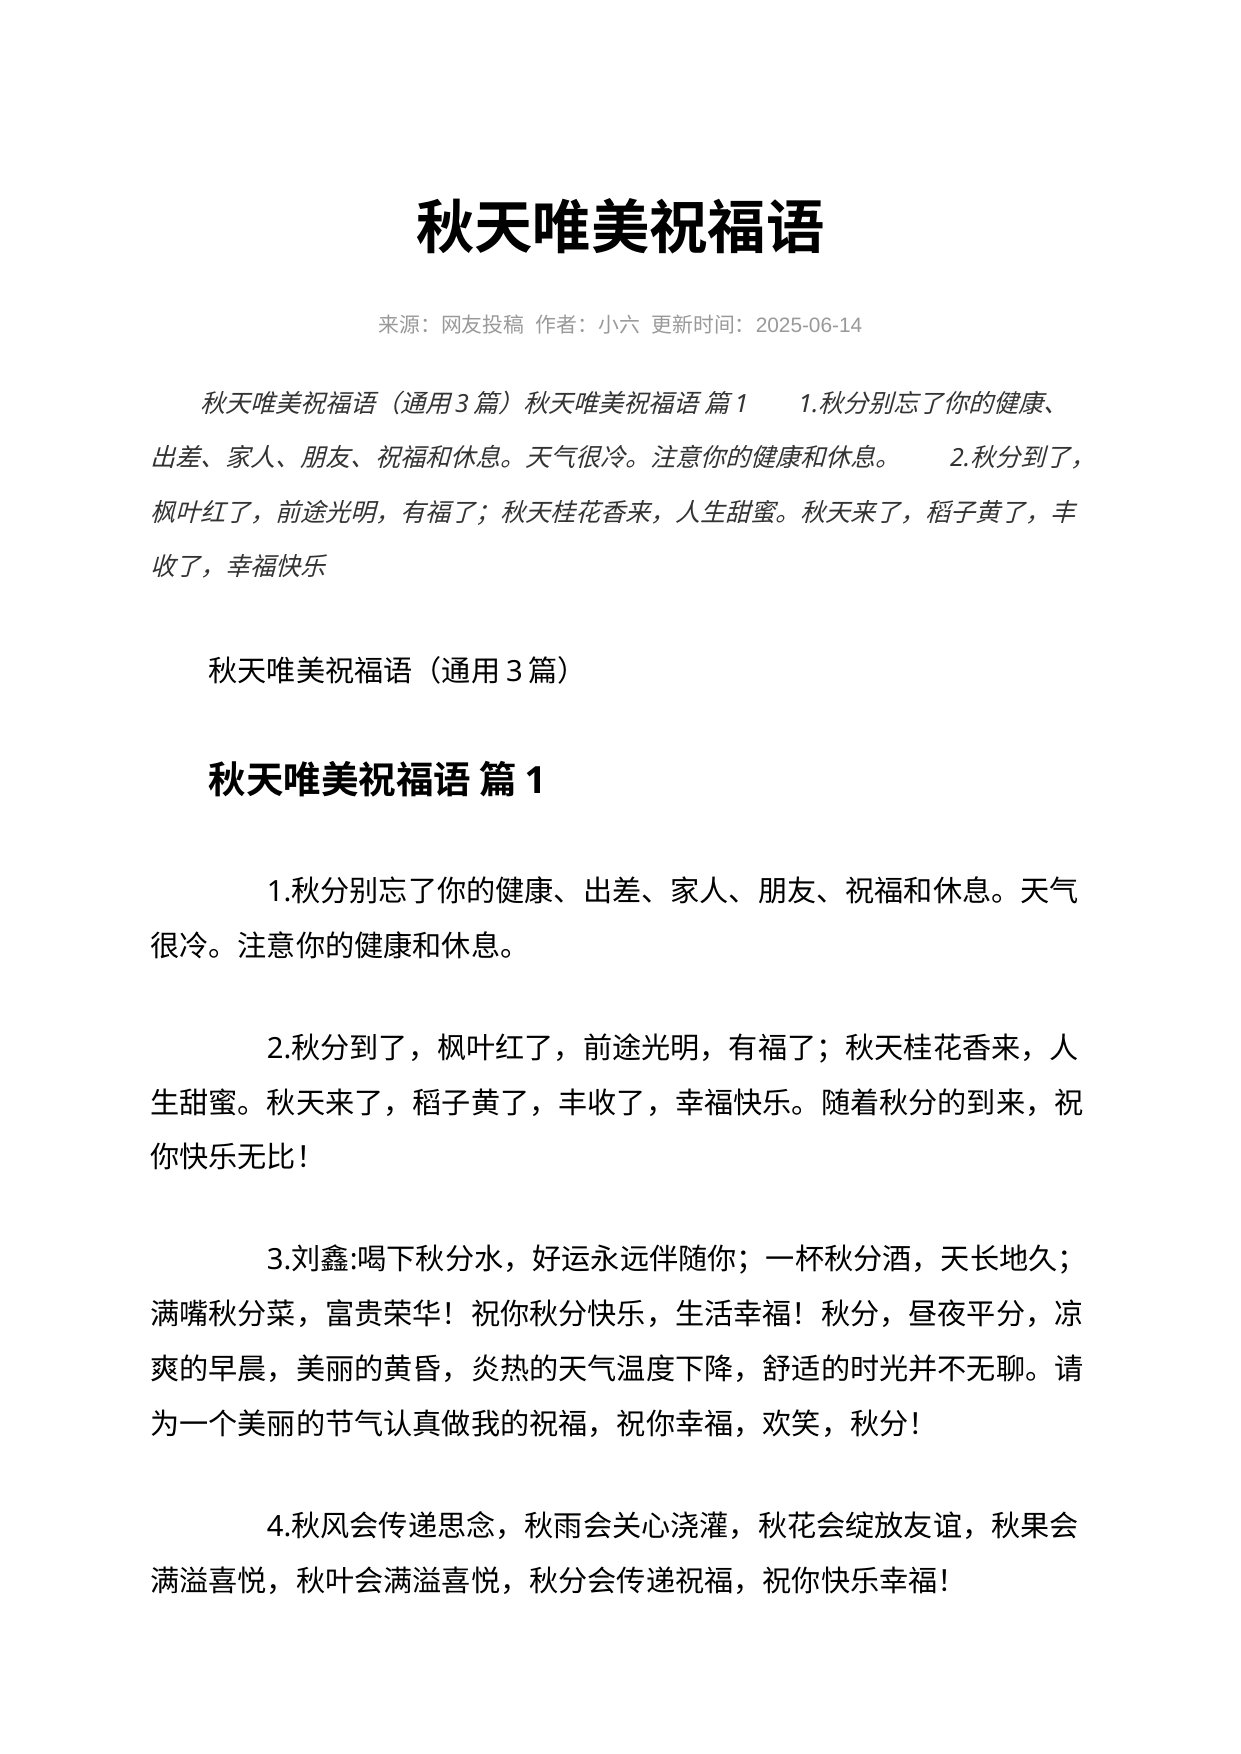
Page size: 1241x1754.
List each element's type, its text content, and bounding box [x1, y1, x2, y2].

subtitle 秋天唯美祝福语 [150, 181, 1090, 266]
text 1.秋分别忘了你的健康、出差、家人、朋友、祝福和休息。天气很冷。注意你的健康和休息。 [150, 867, 1090, 965]
text 2.秋分到了，枫叶红了，前途光明，有福了；秋天桂花香来，人生甜蜜。秋天来了，稻子黄了，丰收了，幸福快乐。随着秋分的到来，祝你快乐无比！ [150, 1024, 1090, 1176]
text 秋天唯美祝福语 篇1 [150, 750, 1090, 804]
text 秋天唯美祝福语（通用3篇）秋天唯美祝福语 篇1 1.秋分别忘了你的健康、出差、家人、朋友、祝福和休息。天气很冷。注意你的健康和休息。 2.秋分到了，枫叶红了，前途光明，有福了；秋天桂花香来，人生甜蜜。秋天来了，稻子黄了，丰收了，幸福快乐 [150, 383, 1090, 583]
text 秋天唯美祝福语（通用3篇） [150, 648, 1090, 690]
text 4.秋风会传递思念，秋雨会关心浇灌，秋花会绽放友谊，秋果会满溢喜悦，秋叶会满溢喜悦，秋分会传递祝福，祝你快乐幸福！ [150, 1502, 1090, 1600]
text 3.刘鑫:喝下秋分水，好运永远伴随你；一杯秋分酒，天长地久；满嘴秋分菜，富贵荣华！祝你秋分快乐，生活幸福！秋分，昼夜平分，凉爽的早晨，美丽的黄昏，炎热的天气温度下降，舒适的时光并不无聊。请为一个美丽的节气认真做我的祝福，祝你幸福，欢笑，秋分！ [150, 1236, 1090, 1443]
text 来源：网友投稿 作者：小六 更新时间：2025-06-14 [150, 313, 1090, 337]
